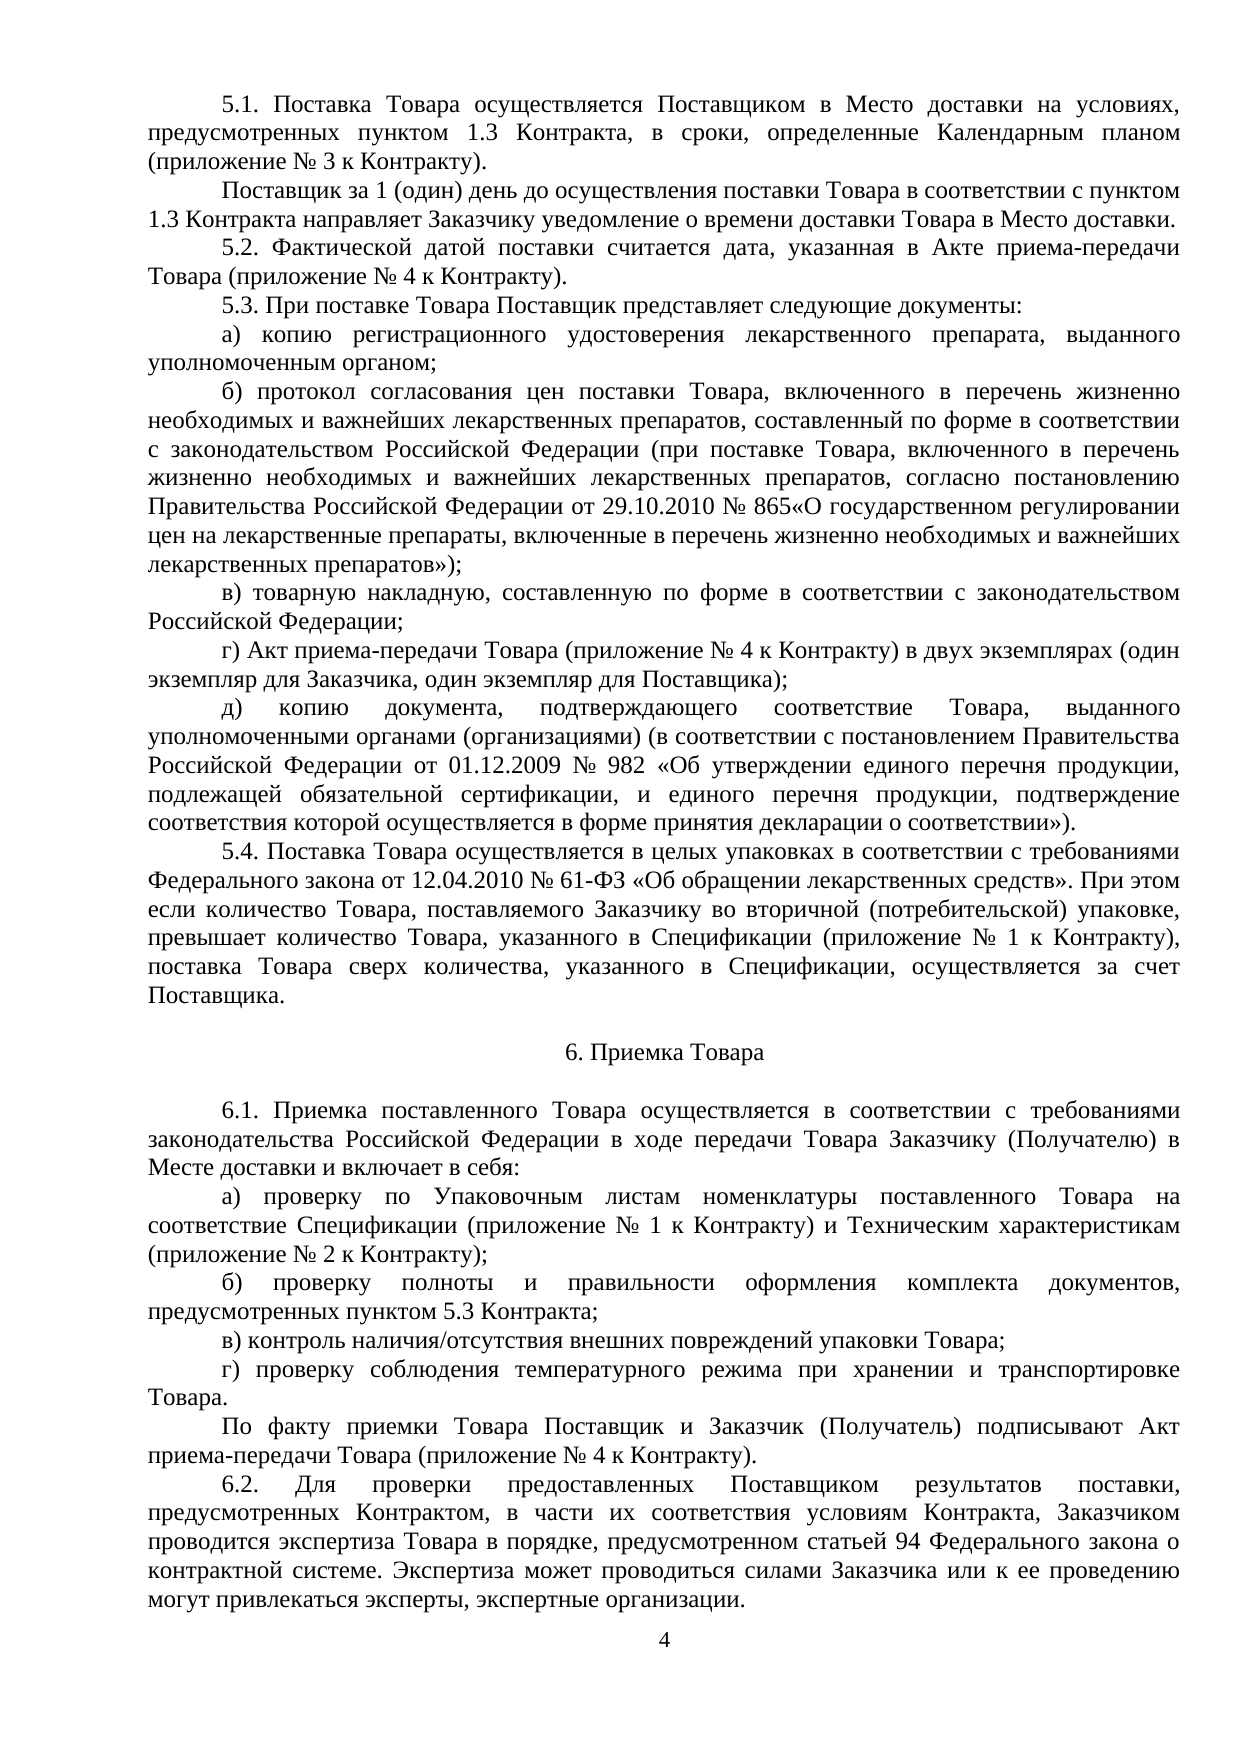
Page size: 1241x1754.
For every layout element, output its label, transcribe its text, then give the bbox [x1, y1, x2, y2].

text 5.3. При поставке Товара Поставщик представляет следующие документы: [221, 290, 1181, 319]
text 6. Приемка Товара [148, 1037, 1181, 1066]
text 5.1. Поставка Товара осуществляется Поставщиком в Место доставки на условиях, предусмотренных пунктом 1.3 Контракта, в сроки, определенные Календарным планом (приложение № 3 к Контракту). [148, 89, 1181, 175]
text г) Акт приема-передачи Товара (приложение № 4 к Контракту) в двух экземплярах (один экземпляр для Заказчика, один экземпляр для Поставщика); [148, 635, 1181, 692]
text а) копию регистрационного удостоверения лекарственного препарата, выданного уполномоченным органом; [148, 319, 1181, 376]
text 6.2. Для проверки предоставленных Поставщиком результатов поставки, предусмотренных Контрактом, в части их соответствия условиям Контракта, Заказчиком проводится экспертиза Товара в порядке, предусмотренном статьей 94 Федерального закона о контрактной системе. Экспертиза может проводиться силами Заказчика или к ее проведению могут привлекаться эксперты, экспертные организации. [148, 1469, 1181, 1612]
text По факту приемки Товара Поставщик и Заказчик (Получатель) подписывают Акт приема-передачи Товара (приложение № 4 к Контракту). [148, 1411, 1181, 1469]
text в) контроль наличия/отсутствия внешних повреждений упаковки Товара; [148, 1325, 1181, 1354]
text 5.4. Поставка Товара осуществляется в целых упаковках в соответствии с требованиями Федерального закона от 12.04.2010 № 61-ФЗ «Об обращении лекарственных средств». При этом если количество Товара, поставляемого Заказчику во вторичной (потребительской) упаковке, превышает количество Товара, указанного в Спецификации (приложение № 1 к Контракту), поставка Товара сверх количества, указанного в Спецификации, осуществляется за счет Поставщика. [148, 836, 1181, 1009]
text Поставщик за 1 (один) день до осуществления поставки Товара в соответствии с пунктом 1.3 Контракта направляет Заказчику уведомление о времени доставки Товара в Место доставки. [148, 175, 1181, 232]
text а) проверку по Упаковочным листам номенклатуры поставленного Товара на соответствие Спецификации (приложение № 1 к Контракту) и Техническим характеристикам (приложение № 2 к Контракту); [148, 1181, 1181, 1267]
text д) копию документа, подтверждающего соответствие Товара, выданного уполномоченными органами (организациями) (в соответствии с постановлением Правительства Российской Федерации от 01.12.2009 № 982 «Об утверждении единого перечня продукции, подлежащей обязательной сертификации, и единого перечня продукции, подтверждение соответствия которой осуществляется в форме принятия декларации о соответствии»). [148, 692, 1181, 836]
text б) протокол согласования цен поставки Товара, включенного в перечень жизненно необходимых и важнейших лекарственных препаратов, составленный по форме в соответствии с законодательством Российской Федерации (при поставке Товара, включенного в перечень жизненно необходимых и важнейших лекарственных препаратов, согласно постановлению Правительства Российской Федерации от 29.10.2010 № 865«О государственном регулировании цен на лекарственные препараты, включенные в перечень жизненно необходимых и важнейших лекарственных препаратов»); [148, 376, 1181, 577]
text б) проверку полноты и правильности оформления комплекта документов, предусмотренных пунктом 5.3 Контракта; [148, 1267, 1181, 1325]
text 6.1. Приемка поставленного Товара осуществляется в соответствии с требованиями законодательства Российской Федерации в ходе передачи Товара Заказчику (Получателю) в Месте доставки и включает в себя: [148, 1095, 1181, 1181]
text г) проверку соблюдения температурного режима при хранении и транспортировке Товара. [148, 1354, 1181, 1411]
text 5.2. Фактической датой поставки считается дата, указанная в Акте приема-передачи Товара (приложение № 4 к Контракту). [148, 232, 1181, 290]
text в) товарную накладную, составленную по форме в соответствии с законодательством Российской Федерации; [148, 577, 1181, 635]
